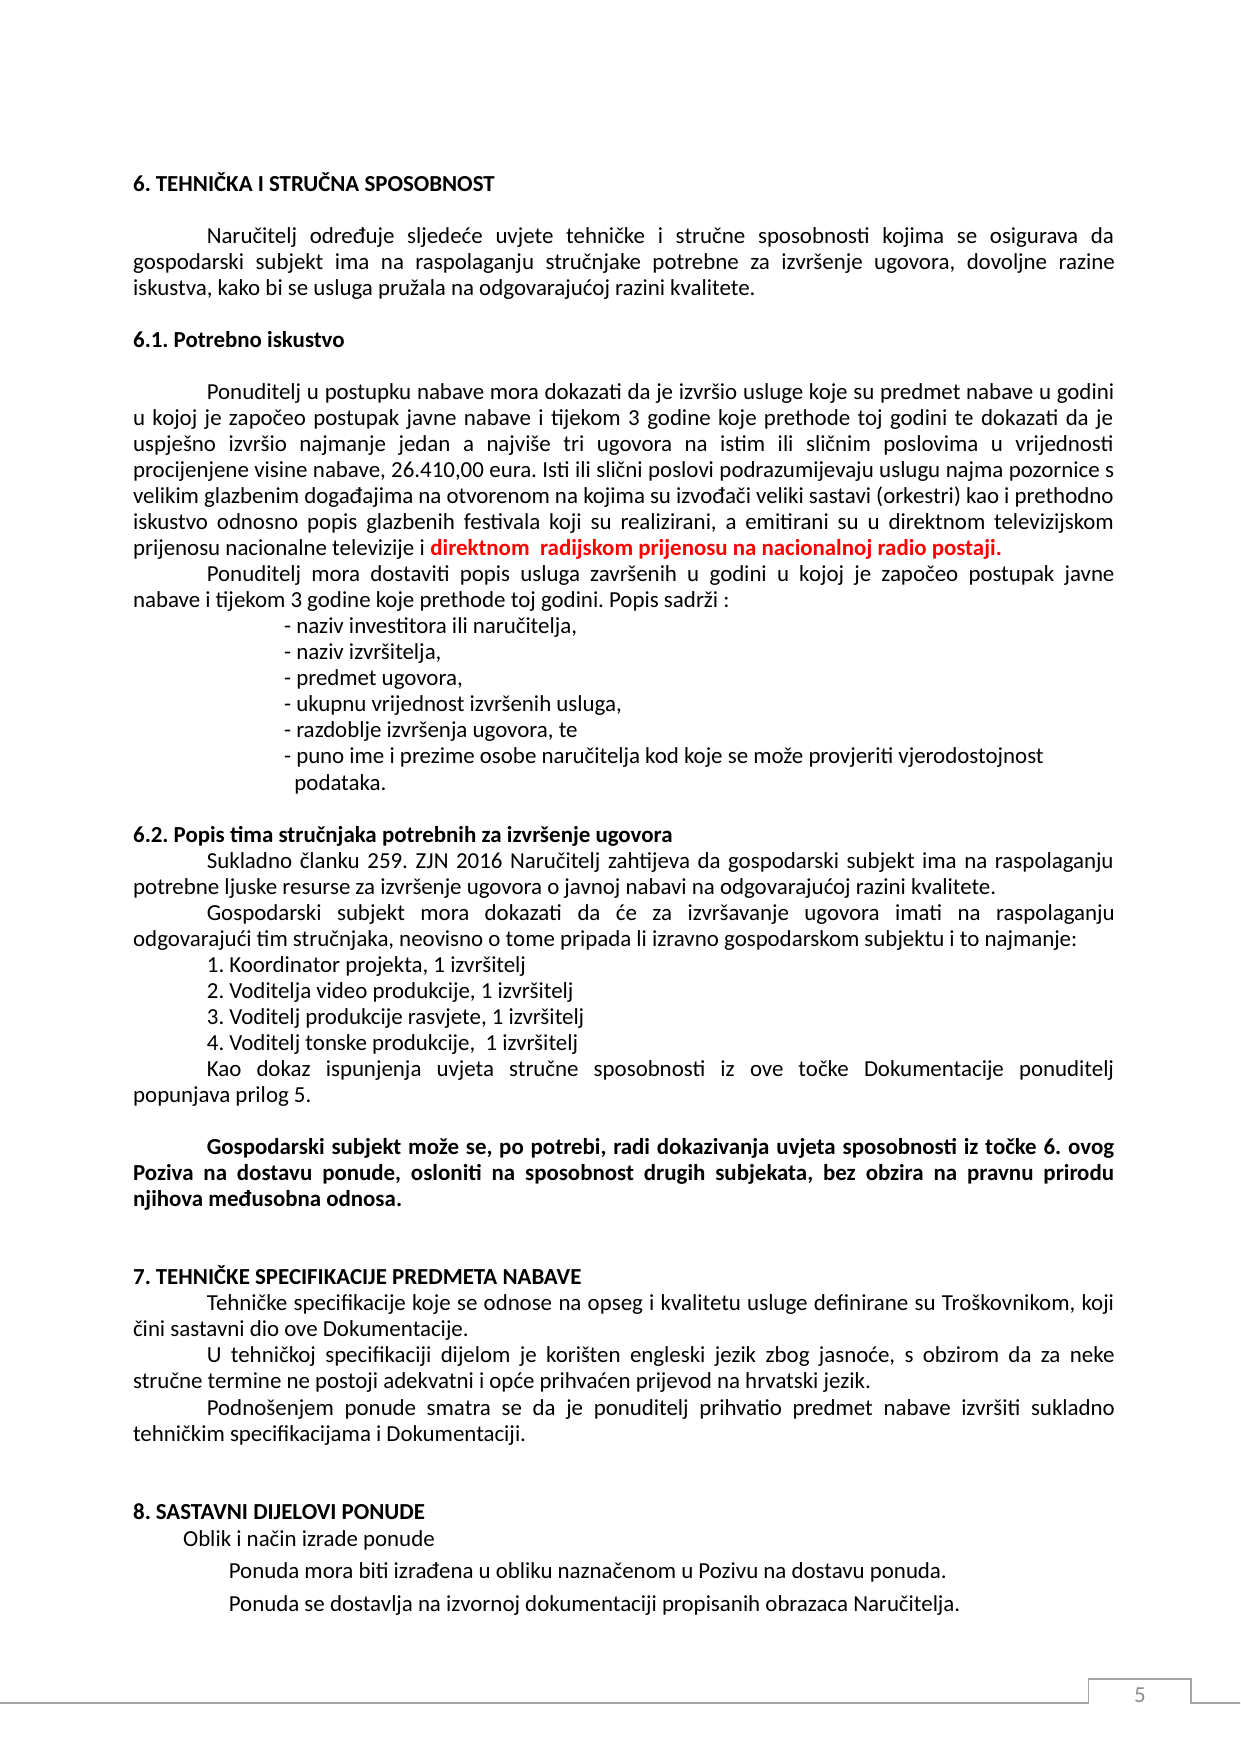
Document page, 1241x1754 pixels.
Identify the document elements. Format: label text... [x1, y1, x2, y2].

text 6.1. Potrebno iskustvo [133, 326, 1116, 352]
text Podnošenjem ponude smatra se da je ponuditelj prihvatio predmet nabave izvršiti sukladno tehničkim specifikacijama i Dokumentaciji. [133, 1394, 1116, 1446]
text - puno ime i prezime osobe naručitelja kod koje se može provjeriti vjerodostojnost [133, 743, 1116, 769]
text Ponuditelj u postupku nabave mora dokazati da je izvršio usluge koje su predmet nabave u godini u kojoj je započeo postupak javne nabave i tijekom 3 godine koje prethode toj godini te dokazati da je uspješno izvršio najmanje jedan a najviše tri ugovora na istim ili sličnim poslovima u vrijednosti procijenjene visine nabave, 26.410,00 eura. Isti ili slični poslovi podrazumijevaju uslugu najma pozornice s velikim glazbenim događajima na otvorenom na kojima su izvođači veliki sastavi (orkestri) kao i prethodno iskustvo odnosno popis glazbenih festivala koji su realizirani, a emitirani su u direktnom televizijskom prijenosu nacionalne televizije i direktnom radijskom prijenosu na nacionalnoj radio postaji. [133, 378, 1116, 561]
text Ponuditelj mora dostaviti popis usluga završenih u godini u kojoj je započeo postupak javne nabave i tijekom 3 godine koje prethode toj godini. Popis sadrži : [133, 561, 1116, 613]
text - ukupnu vrijednost izvršenih usluga, [133, 691, 1116, 717]
text Oblik i način izrade ponude [133, 1524, 1116, 1552]
text - naziv izvršitelja, [133, 639, 1116, 665]
text 6.2. Popis tima stručnjaka potrebnih za izvršenje ugovora [133, 821, 1116, 847]
text Naručitelj određuje sljedeće uvjete tehničke i stručne sposobnosti kojima se osigurava da gospodarski subjekt ima na raspolaganju stručnjake potrebne za izvršenje ugovora, dovoljne razine iskustva, kako bi se usluga pružala na odgovarajućoj razini kvalitete. [133, 222, 1116, 300]
text Kao dokaz ispunjenja uvjeta stručne sposobnosti iz ove točke Dokumentacije ponuditelj popunjava prilog 5. [133, 1056, 1116, 1108]
text Sukladno članku 259. ZJN 2016 Naručitelj zahtijeva da gospodarski subjekt ima na raspolaganju potrebne ljuske resurse za izvršenje ugovora o javnoj nabavi na odgovarajućoj razini kvalitete. [133, 847, 1116, 899]
text U tehničkoj specifikaciji dijelom je korišten engleski jezik zbog jasnoće, s obzirom da za neke stručne termine ne postoji adekvatni i opće prihvaćen prijevod na hrvatski jezik. [133, 1342, 1116, 1394]
text Tehničke specifikacije koje se odnose na opseg i kvalitetu usluge definirane su Troškovnikom, koji čini sastavni dio ove Dokumentacije. [133, 1290, 1116, 1342]
text 8. SASTAVNI DIJELOVI PONUDE [133, 1498, 1116, 1524]
text Ponuda se dostavlja na izvornoj dokumentaciji propisanih obrazaca Naručitelja. [183, 1589, 1122, 1617]
text - predmet ugovora, [133, 665, 1116, 691]
text Gospodarski subjekt može se, po potrebi, radi dokazivanja uvjeta sposobnosti iz točke 6. ovog Poziva na dostavu ponude, osloniti na sposobnost drugih subjekata, bez obzira na pravnu prirodu njihova međusobna odnosa. [133, 1134, 1116, 1212]
text 6. TEHNIČKA I STRUČNA SPOSOBNOST [133, 170, 1116, 196]
text 1. Koordinator projekta, 1 izvršitelj [133, 951, 1116, 977]
text - naziv investitora ili naručitelja, [133, 613, 1116, 639]
text 4. Voditelj tonske produkcije, 1 izvršitelj [133, 1029, 1116, 1056]
text Ponuda mora biti izrađena u obliku naznačenom u Pozivu na dostavu ponuda. [183, 1557, 1122, 1584]
text 7. TEHNIČKE SPECIFIKACIJE PREDMETA NABAVE [133, 1264, 1116, 1290]
text 2. Voditelja video produkcije, 1 izvršitelj [133, 977, 1116, 1003]
text - razdoblje izvršenja ugovora, te [133, 717, 1116, 743]
text podataka. [133, 769, 1116, 795]
text Gospodarski subjekt mora dokazati da će za izvršavanje ugovora imati na raspolaganju odgovarajući tim stručnjaka, neovisno o tome pripada li izravno gospodarskom subjektu i to najmanje: [133, 899, 1116, 951]
text 3. Voditelj produkcije rasvjete, 1 izvršitelj [133, 1003, 1116, 1029]
